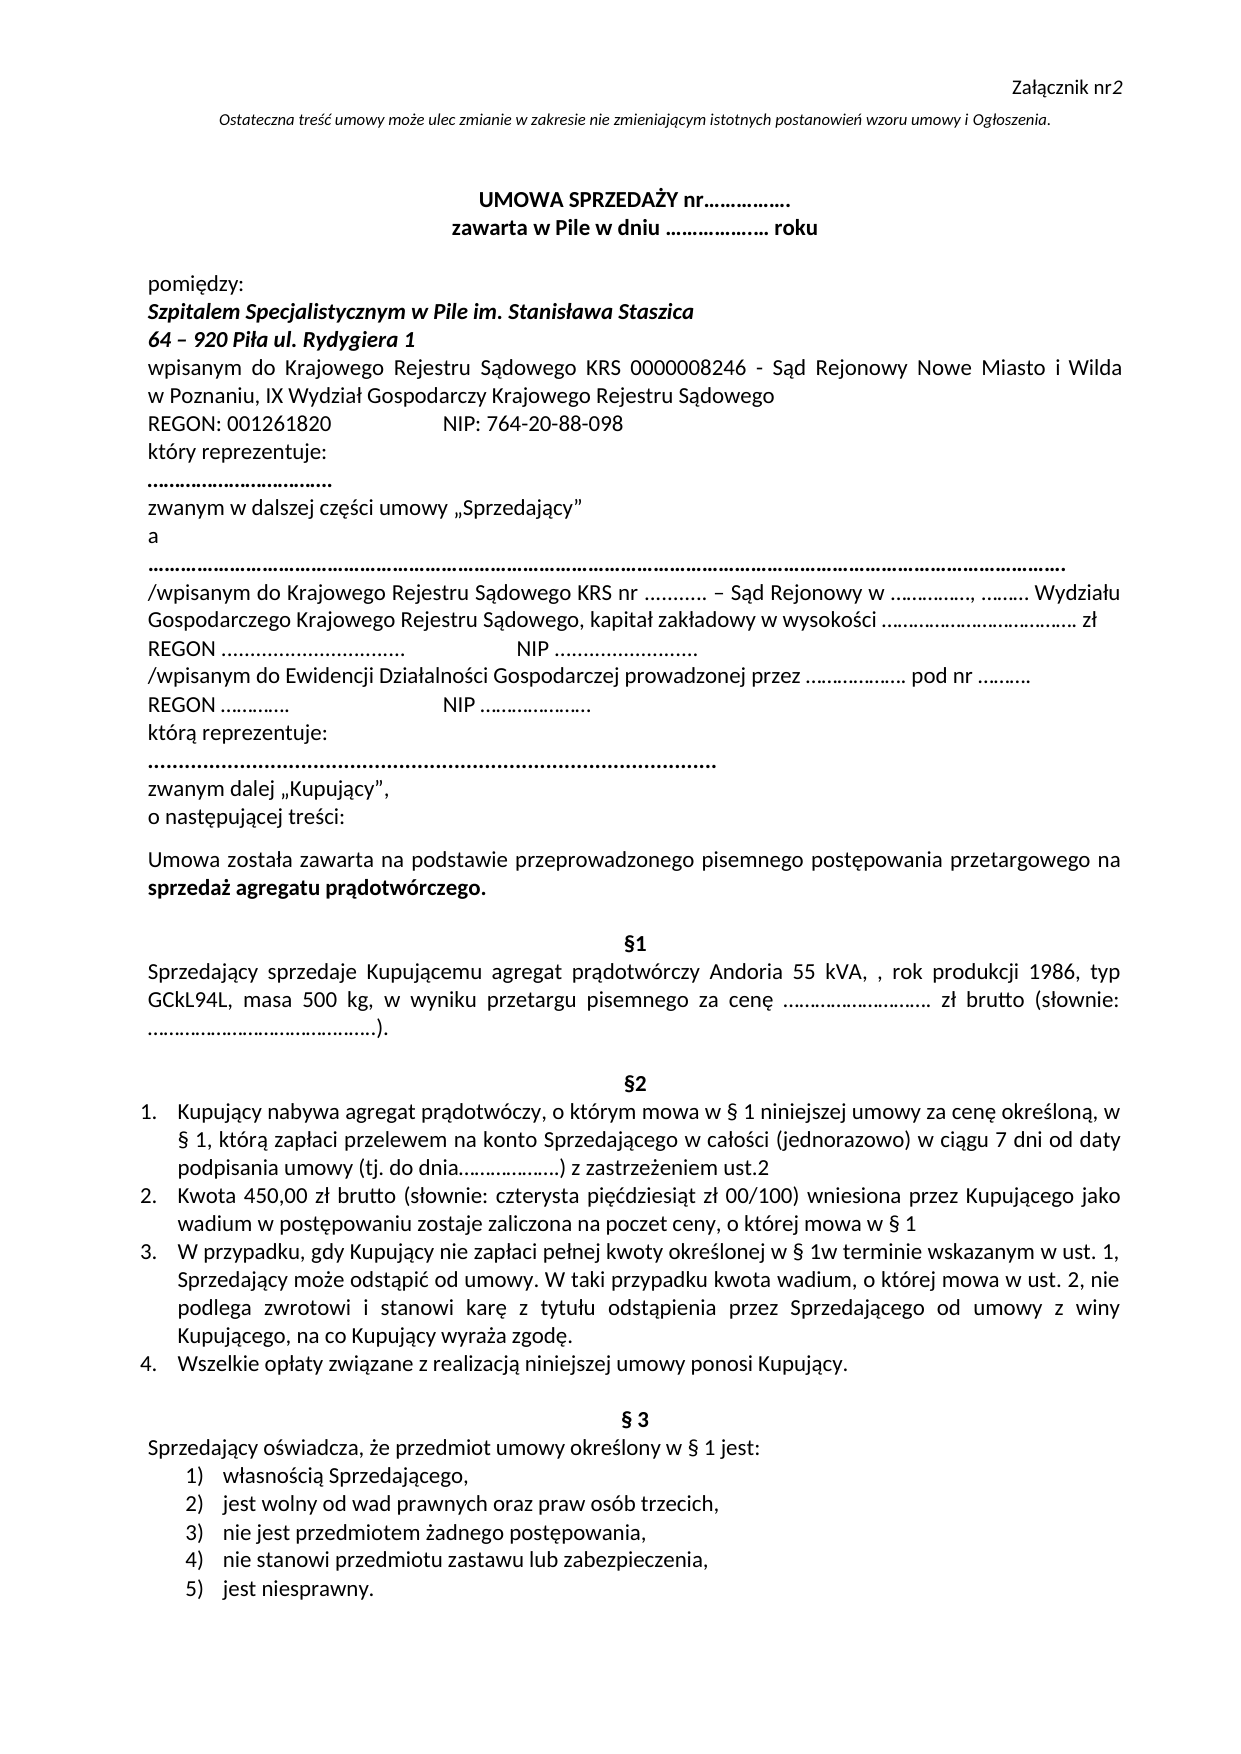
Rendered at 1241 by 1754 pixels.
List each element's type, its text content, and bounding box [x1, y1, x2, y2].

text Załącznik nr2 [148, 74, 1122, 99]
list W przypadku, gdy Kupujący nie zapłaci pełnej kwoty określonej w § 1w terminie wskazanym w ust. 1, Sprzedający może odstąpić od umowy. W taki przypadku kwota wadium, o której mowa w ust. 2, nie podlega zwrotowi i stanowi karę z tytułu odstąpienia przez Sprzedającego od umowy z winy Kupującego, na co Kupujący wyraża zgodę. [140, 1237, 1122, 1349]
text wpisanym do Krajowego Rejestru Sądowego KRS 0000008246 - Sąd Rejonowy Nowe Miasto i Wilda w Poznaniu, IX Wydział Gospodarczy Krajowego Rejestru Sądowego [148, 353, 1122, 409]
text Ostateczna treść umowy może ulec zmianie w zakresie nie zmieniającym istotnych postanowień wzoru umowy i Ogłoszenia. [148, 104, 1122, 129]
list nie stanowi przedmiotu zastawu lub zabezpieczenia, [185, 1546, 1122, 1574]
list jest wolny od wad prawnych oraz praw osób trzecich, [185, 1489, 1122, 1518]
text którą reprezentuje: [148, 718, 1122, 746]
list Kwota 450,00 zł brutto (słownie: czterysta pięćdziesiąt zł 00/100) wniesiona przez Kupującego jako wadium w postępowaniu zostaje zaliczona na poczet ceny, o której mowa w § 1 [140, 1181, 1122, 1237]
text §1 [148, 929, 1122, 957]
list nie jest przedmiotem żadnego postępowania, [185, 1518, 1122, 1546]
title UMOWA SPRZEDAŻY nr……………. [148, 185, 1122, 213]
text REGON …………. NIP ………………… [148, 690, 1122, 718]
text REGON: 001261820 NIP: 764-20-88-098 [148, 409, 1122, 437]
text który reprezentuje: [148, 437, 1122, 466]
text Sprzedający oświadcza, że przedmiot umowy określony w § 1 jest: [148, 1433, 1122, 1462]
list Wszelkie opłaty związane z realizacją niniejszej umowy ponosi Kupujący. [140, 1349, 1122, 1377]
text §2 [148, 1069, 1122, 1097]
text 64 – 920 Piła ul. Rydygiera 1 [148, 325, 1122, 353]
text /wpisanym do Krajowego Rejestru Sądowego KRS nr ........... – Sąd Rejonowy w ……………, ……… Wydziału Gospodarczego Krajowego Rejestru Sądowego, kapitał zakładowy w wysokości ………………………………. zł [148, 578, 1122, 634]
text ............................................................................................. [148, 746, 1122, 774]
text REGON ................................ NIP ......................... [148, 634, 1122, 662]
text /wpisanym do Ewidencji Działalności Gospodarczej prowadzonej przez ………………. pod nr ………. [148, 662, 1122, 690]
list własnością Sprzedającego, [185, 1462, 1122, 1489]
text pomiędzy: [148, 269, 1122, 297]
text ……………………………. [148, 466, 1122, 493]
text § 3 [148, 1406, 1122, 1433]
text zwanym w dalszej części umowy „Sprzedający” [148, 493, 1122, 522]
text Umowa została zawarta na podstawie przeprowadzonego pisemnego postępowania przetargowego na sprzedaż agregatu prądotwórczego. [148, 845, 1122, 901]
text zwanym dalej „Kupujący”, [148, 774, 1122, 802]
list Kupujący nabywa agregat prądotwóczy, o którym mowa w § 1 niniejszej umowy za cenę określoną, w § 1, którą zapłaci przelewem na konto Sprzedającego w całości (jednorazowo) w ciągu 7 dni od daty podpisania umowy (tj. do dnia……………….) z zastrzeżeniem ust.2 [140, 1097, 1122, 1181]
text Sprzedający sprzedaje Kupującemu agregat prądotwórczy Andoria 55 kVA, , rok produkcji 1986, typ GCkL94L, masa 500 kg, w wyniku przetargu pisemnego za cenę ………………………. zł brutto (słownie:………………………………..…..). [148, 957, 1122, 1041]
text a [148, 522, 1122, 549]
title zawarta w Pile w dniu …………….… roku [148, 213, 1122, 241]
text ……………………………………………………………………………………………………………………………………………………. [148, 549, 1122, 578]
text o następującej treści: [148, 802, 1122, 830]
list jest niesprawny. [185, 1574, 1122, 1602]
text Szpitalem Specjalistycznym w Pile im. Stanisława Staszica [148, 297, 1122, 325]
